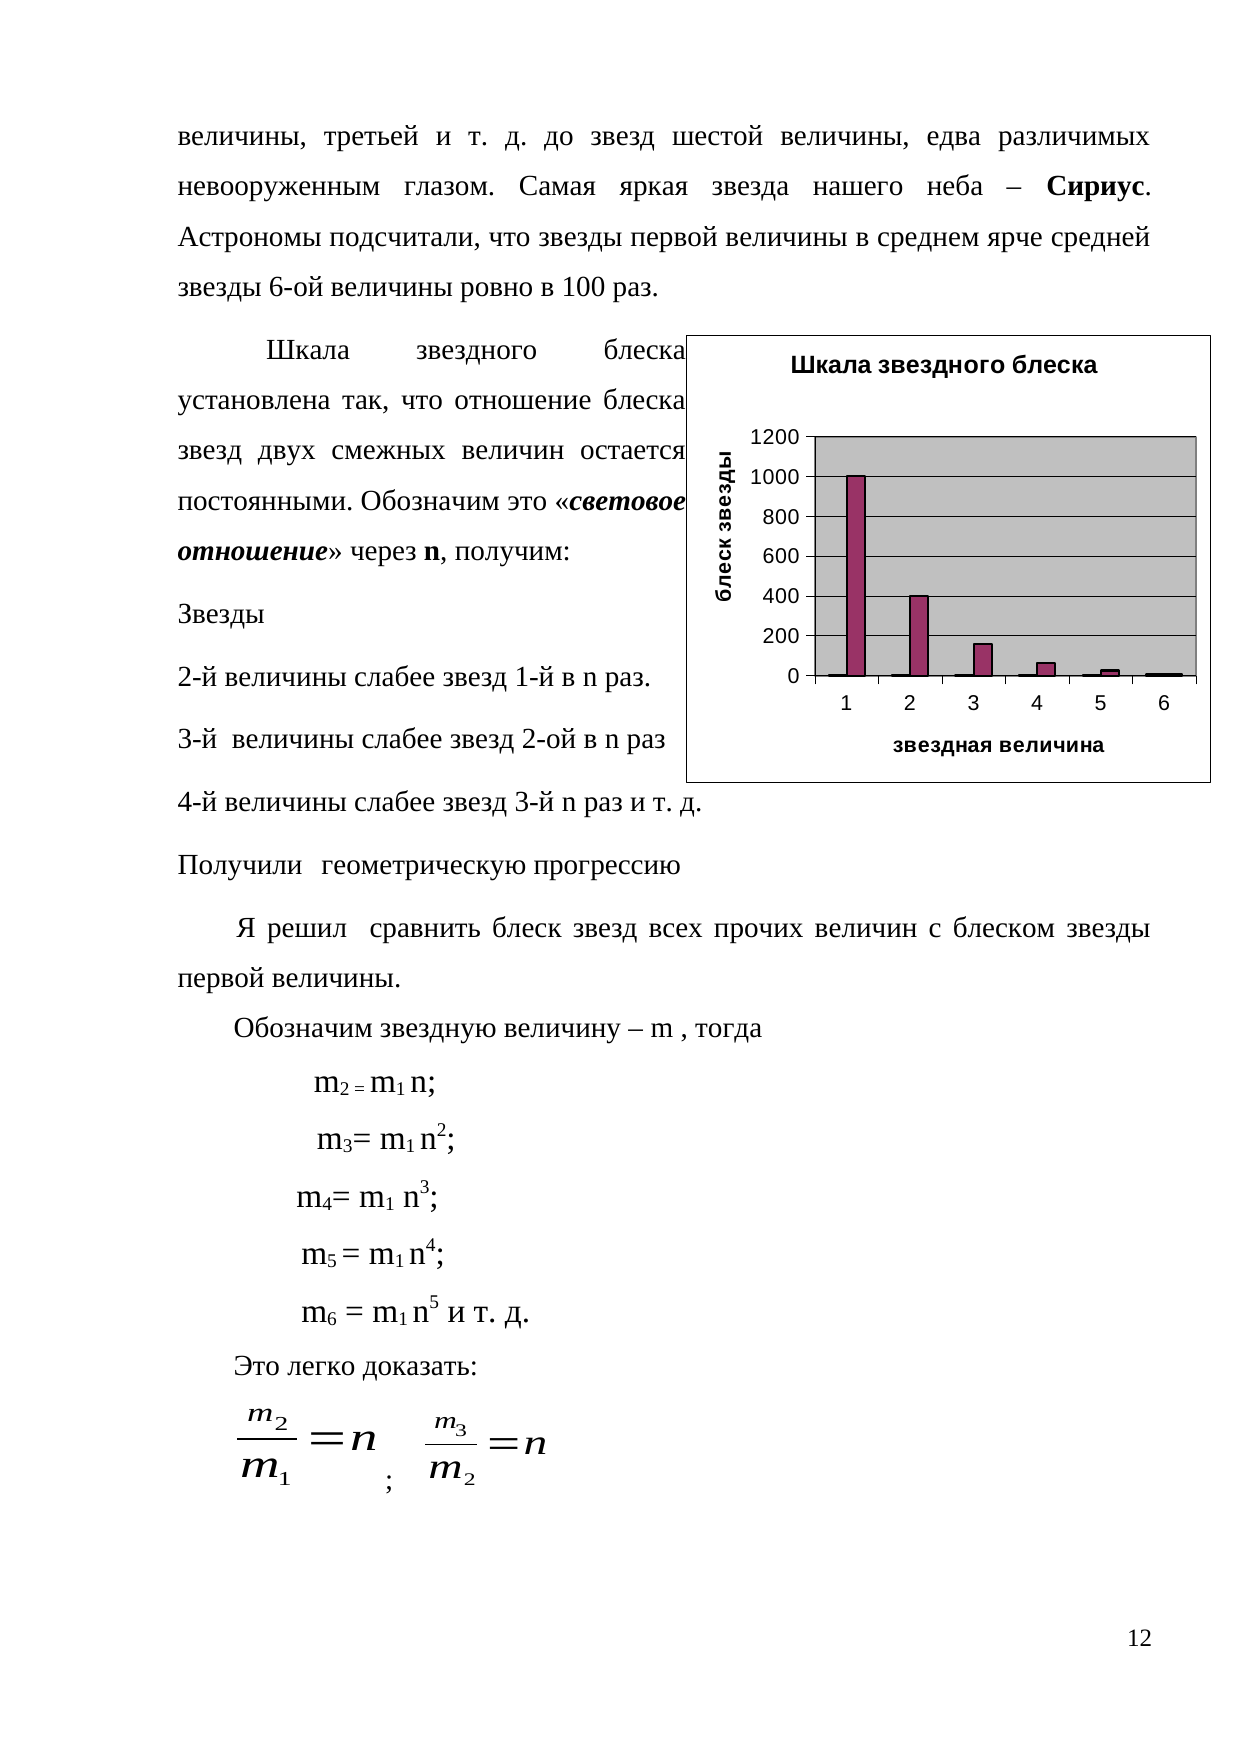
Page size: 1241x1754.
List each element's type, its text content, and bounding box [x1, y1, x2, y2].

text 3-й величины слабее звезд 2-ой в n раз [177, 722, 686, 755]
text m2 = m1 n; [177, 1061, 1152, 1099]
text Шкала звездного блеска установлена так, что отношение блеска звезд двух смежных величин остается постоянными. Обозначим это «световое отношение» через n, получим: [177, 332, 1152, 567]
text Звезды [177, 596, 686, 629]
text m3= m1 n2; [177, 1118, 1152, 1157]
text Получили геометрическую прогрессию [177, 847, 1152, 881]
text ; [177, 1399, 1152, 1496]
text m5 = m1 n4; [177, 1233, 1152, 1272]
text 4-й величины слабее звезд 3-й n раз и т. д. [177, 784, 1152, 818]
text 2-й величины слабее звезд 1-й в n раз. [177, 659, 686, 692]
text Это легко доказать: [177, 1348, 1152, 1382]
text m4= m1 n3; [177, 1176, 1152, 1214]
text m6 = m1 n5 и т. д. [177, 1291, 1152, 1329]
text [177, 118, 1152, 303]
text Я решил сравнить блеск звезд всех прочих величин с блеском звезды первой величины. [177, 910, 1152, 994]
text Обозначим звездную величину – m , тогда [177, 1011, 1152, 1044]
